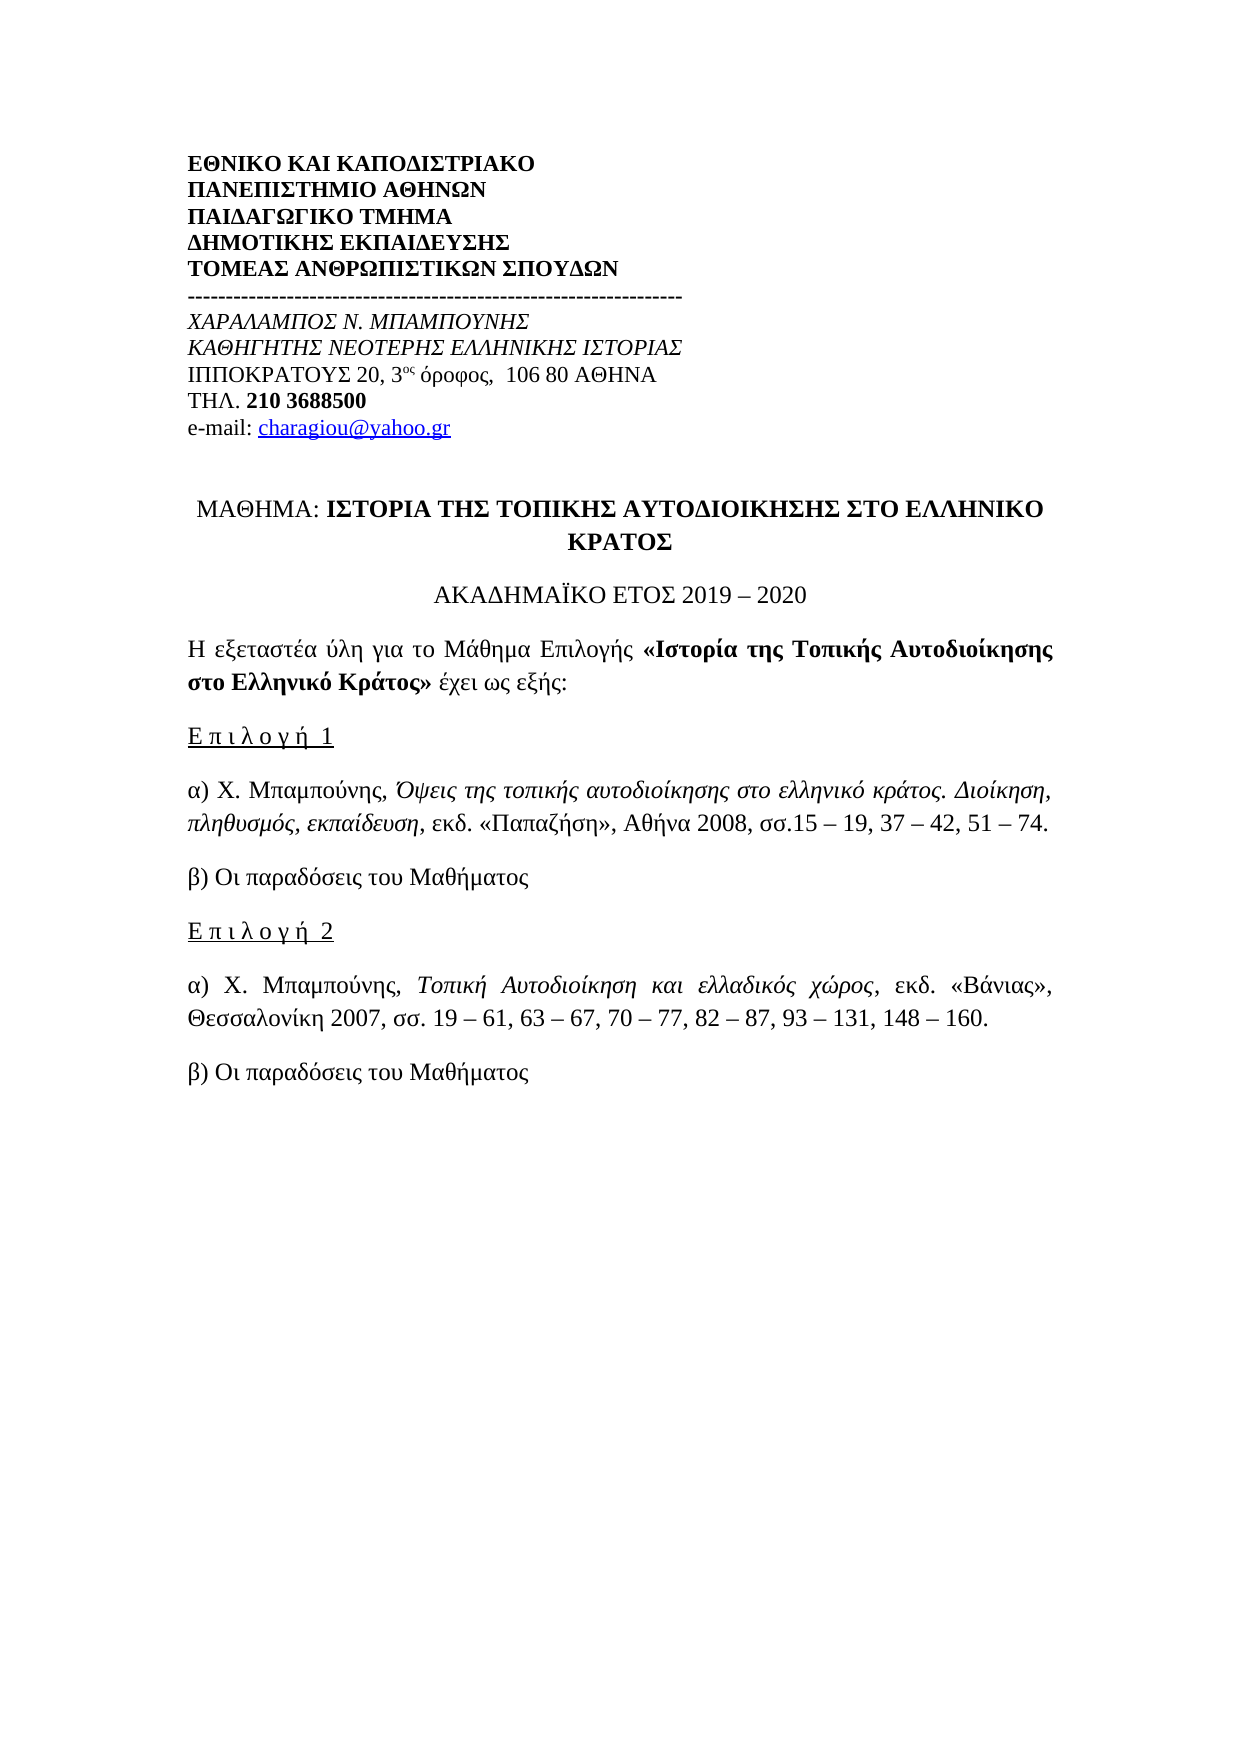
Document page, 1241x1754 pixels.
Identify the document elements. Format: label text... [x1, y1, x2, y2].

text ΑΚΑΔΗΜΑΪΚΟ ΕΤΟΣ 2019 – 2020 [187, 581, 1053, 609]
text α) Χ. Μπαμπούνης, Τοπική Αυτοδιοίκηση και ελλαδικός χώρος, εκδ. «Βάνιας», Θεσσαλονίκη 2007, σσ. 19 – 61, 63 – 67, 70 – 77, 82 – 87, 93 – 131, 148 – 160. [187, 970, 1053, 1032]
text ΕΘΝΙΚΟ ΚΑΙ ΚΑΠΟΔΙΣΤΡΙΑΚΟ [187, 150, 1053, 176]
text e-mail: charagiou@yahoo.gr [187, 413, 1053, 440]
text ΤΟΜΕΑΣ ΑΝΘΡΩΠΙΣΤΙΚΩΝ ΣΠΟΥΔΩΝ [187, 255, 1053, 282]
text α) Χ. Μπαμπούνης, Όψεις της τοπικής αυτοδιοίκησης στο ελληνικό κράτος. Διοίκηση, πληθυσμός, εκπαίδευση, εκδ. «Παπαζήση», Αθήνα 2008, σσ.15 – 19, 37 – 42, 51 – 74. [187, 775, 1053, 837]
text ΧΑΡΑΛΑΜΠΟΣ Ν. ΜΠΑΜΠΟΥΝΗΣ [187, 308, 1053, 334]
text β) Οι παραδόσεις του Μαθήματος [187, 862, 1053, 891]
text Η εξεταστέα ύλη για το Μάθημα Επιλογής «Ιστορία της Τοπικής Αυτοδιοίκησης στο Ελληνικό Κράτος» έχει ως εξής: [187, 634, 1053, 696]
text ΚΑΘΗΓΗΤΗΣ ΝΕΟΤΕΡΗΣ ΕΛΛΗΝΙΚΗΣ ΙΣΤΟΡΙΑΣ [187, 334, 1053, 361]
text ΜΑΘΗΜΑ: ΙΣΤΟΡΙΑ ΤΗΣ ΤΟΠΙΚΗΣ ΑΥΤΟΔΙΟΙΚΗΣΗΣ ΣΤΟ ΕΛΛΗΝΙΚΟ ΚΡΑΤΟΣ [187, 494, 1053, 556]
text ΙΠΠΟΚΡΑΤΟΥΣ 20, 3ος όροφος, 106 80 ΑΘΗΝΑ [187, 361, 1053, 387]
text ΠΑΙΔΑΓΩΓΙΚΟ ΤΜΗΜΑ [187, 203, 1053, 229]
text Ε π ι λ ο γ ή 2 [187, 916, 1053, 945]
text ΔΗΜΟΤΙΚΗΣ ΕΚΠΑΙΔΕΥΣΗΣ [187, 229, 1053, 255]
text Ε π ι λ ο γ ή 1 [187, 721, 1053, 750]
text ----------------------------------------------------------------- [187, 282, 1053, 308]
text ΠΑΝΕΠΙΣΤΗΜΙΟ ΑΘΗΝΩΝ [187, 176, 1053, 203]
text ΤΗΛ. 210 3688500 [187, 387, 1053, 413]
text β) Οι παραδόσεις του Μαθήματος [187, 1057, 1053, 1085]
